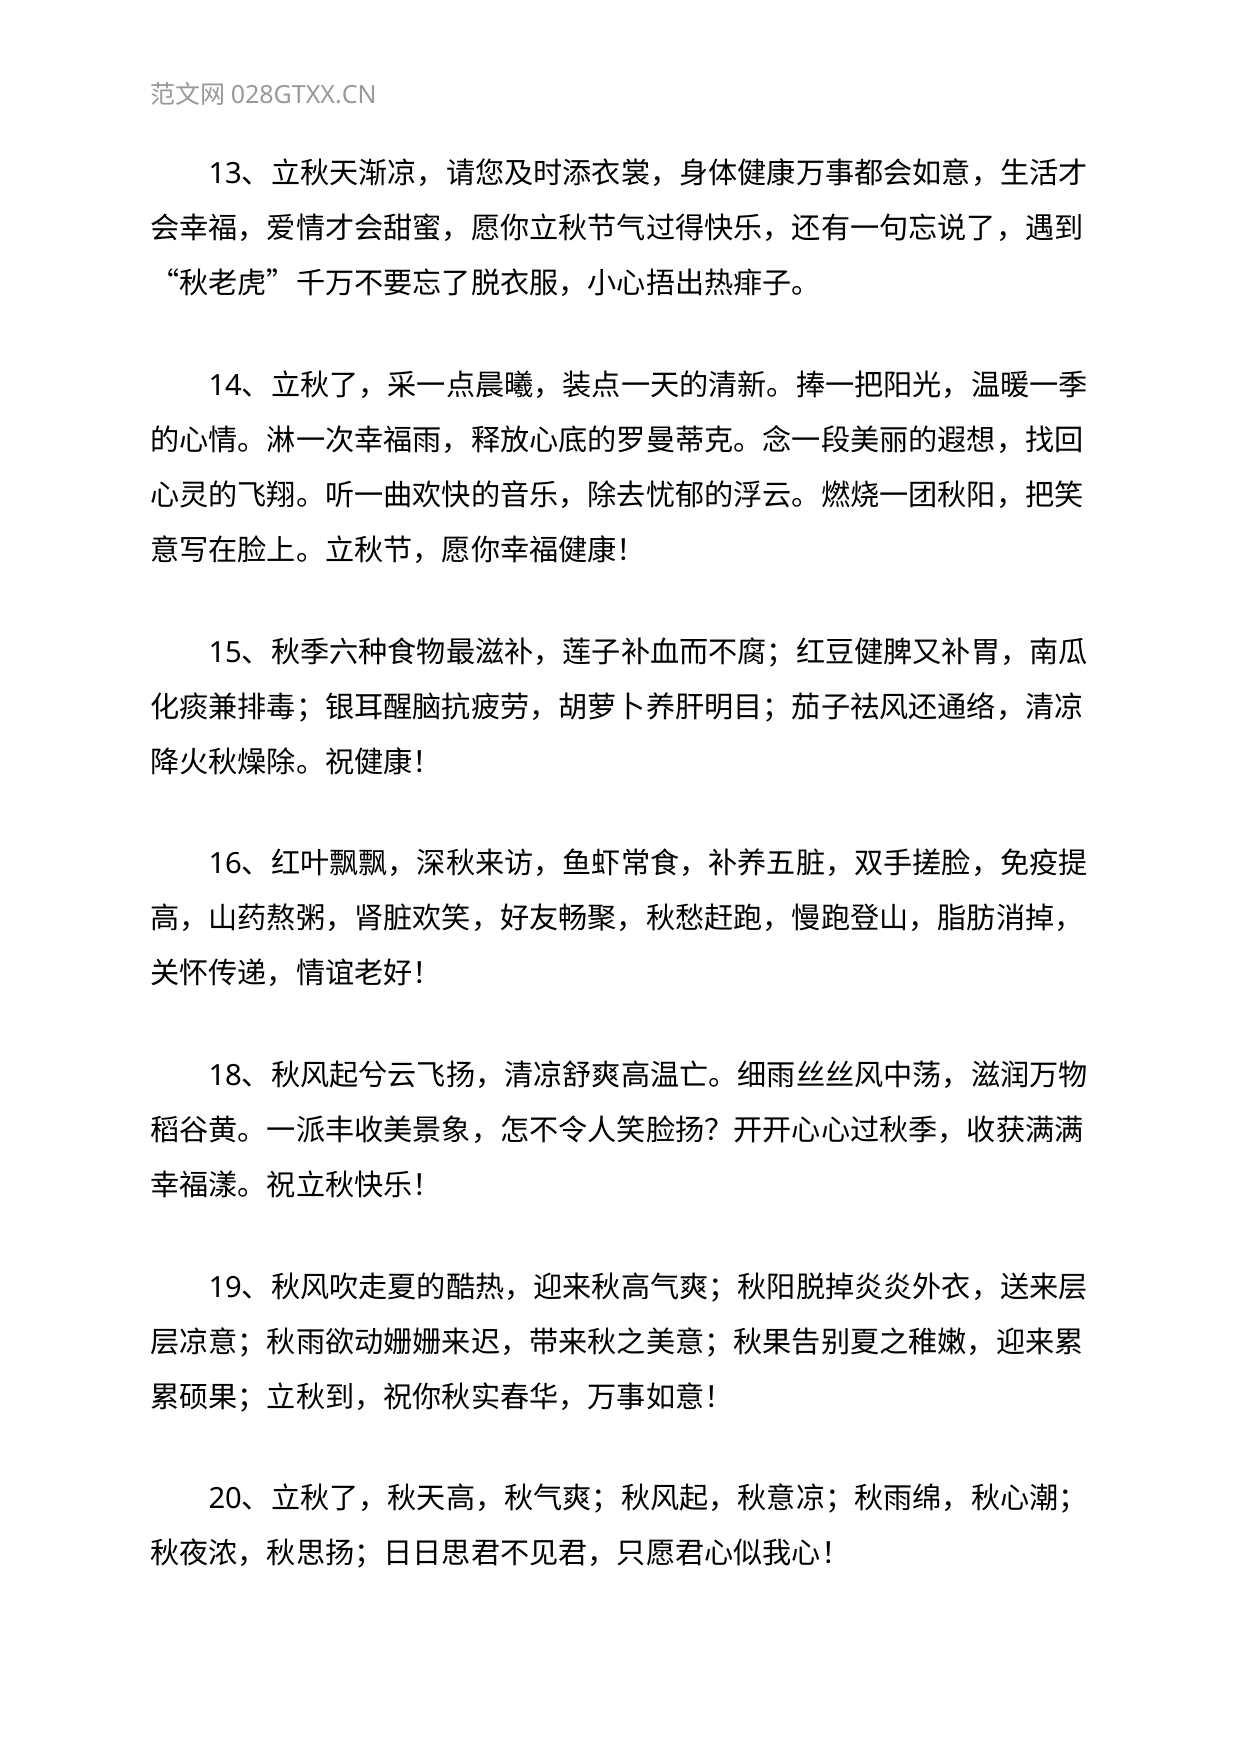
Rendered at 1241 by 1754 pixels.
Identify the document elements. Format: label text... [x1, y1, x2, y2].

text 15、秋季六种食物最滋补，莲子补血而不腐；红豆健脾又补胃，南瓜化痰兼排毒；银耳醒脑抗疲劳，胡萝卜养肝明目；茄子祛风还通络，清凉降火秋燥除。祝健康！ [150, 628, 1090, 780]
text 19、秋风吹走夏的酷热，迎来秋高气爽；秋阳脱掉炎炎外衣，送来层层凉意；秋雨欲动姗姗来迟，带来秋之美意；秋果告别夏之稚嫩，迎来累累硕果；立秋到，祝你秋实春华，万事如意！ [150, 1263, 1090, 1415]
text 16、红叶飘飘，深秋来访，鱼虾常食，补养五脏，双手搓脸，免疫提高，山药熬粥，肾脏欢笑，好友畅聚，秋愁赶跑，慢跑登山，脂肪消掉，关怀传递，情谊老好！ [150, 840, 1090, 992]
text 20、立秋了，秋天高，秋气爽；秋风起，秋意凉；秋雨绵，秋心潮；秋夜浓，秋思扬；日日思君不见君，只愿君心似我心！ [150, 1475, 1090, 1572]
text 18、秋风起兮云飞扬，清凉舒爽高温亡。细雨丝丝风中荡，滋润万物稻谷黄。一派丰收美景象，怎不令人笑脸扬？开开心心过秋季，收获满满幸福漾。祝立秋快乐！ [150, 1052, 1090, 1204]
text 14、立秋了，采一点晨曦，装点一天的清新。捧一把阳光，温暖一季的心情。淋一次幸福雨，释放心底的罗曼蒂克。念一段美丽的遐想，找回心灵的飞翔。听一曲欢快的音乐，除去忧郁的浮云。燃烧一团秋阳，把笑意写在脸上。立秋节，愿你幸福健康！ [150, 362, 1090, 569]
text 13、立秋天渐凉，请您及时添衣裳，身体健康万事都会如意，生活才会幸福，爱情才会甜蜜，愿你立秋节气过得快乐，还有一句忘说了，遇到“秋老虎”千万不要忘了脱衣服，小心捂出热痱子。 [150, 150, 1090, 302]
